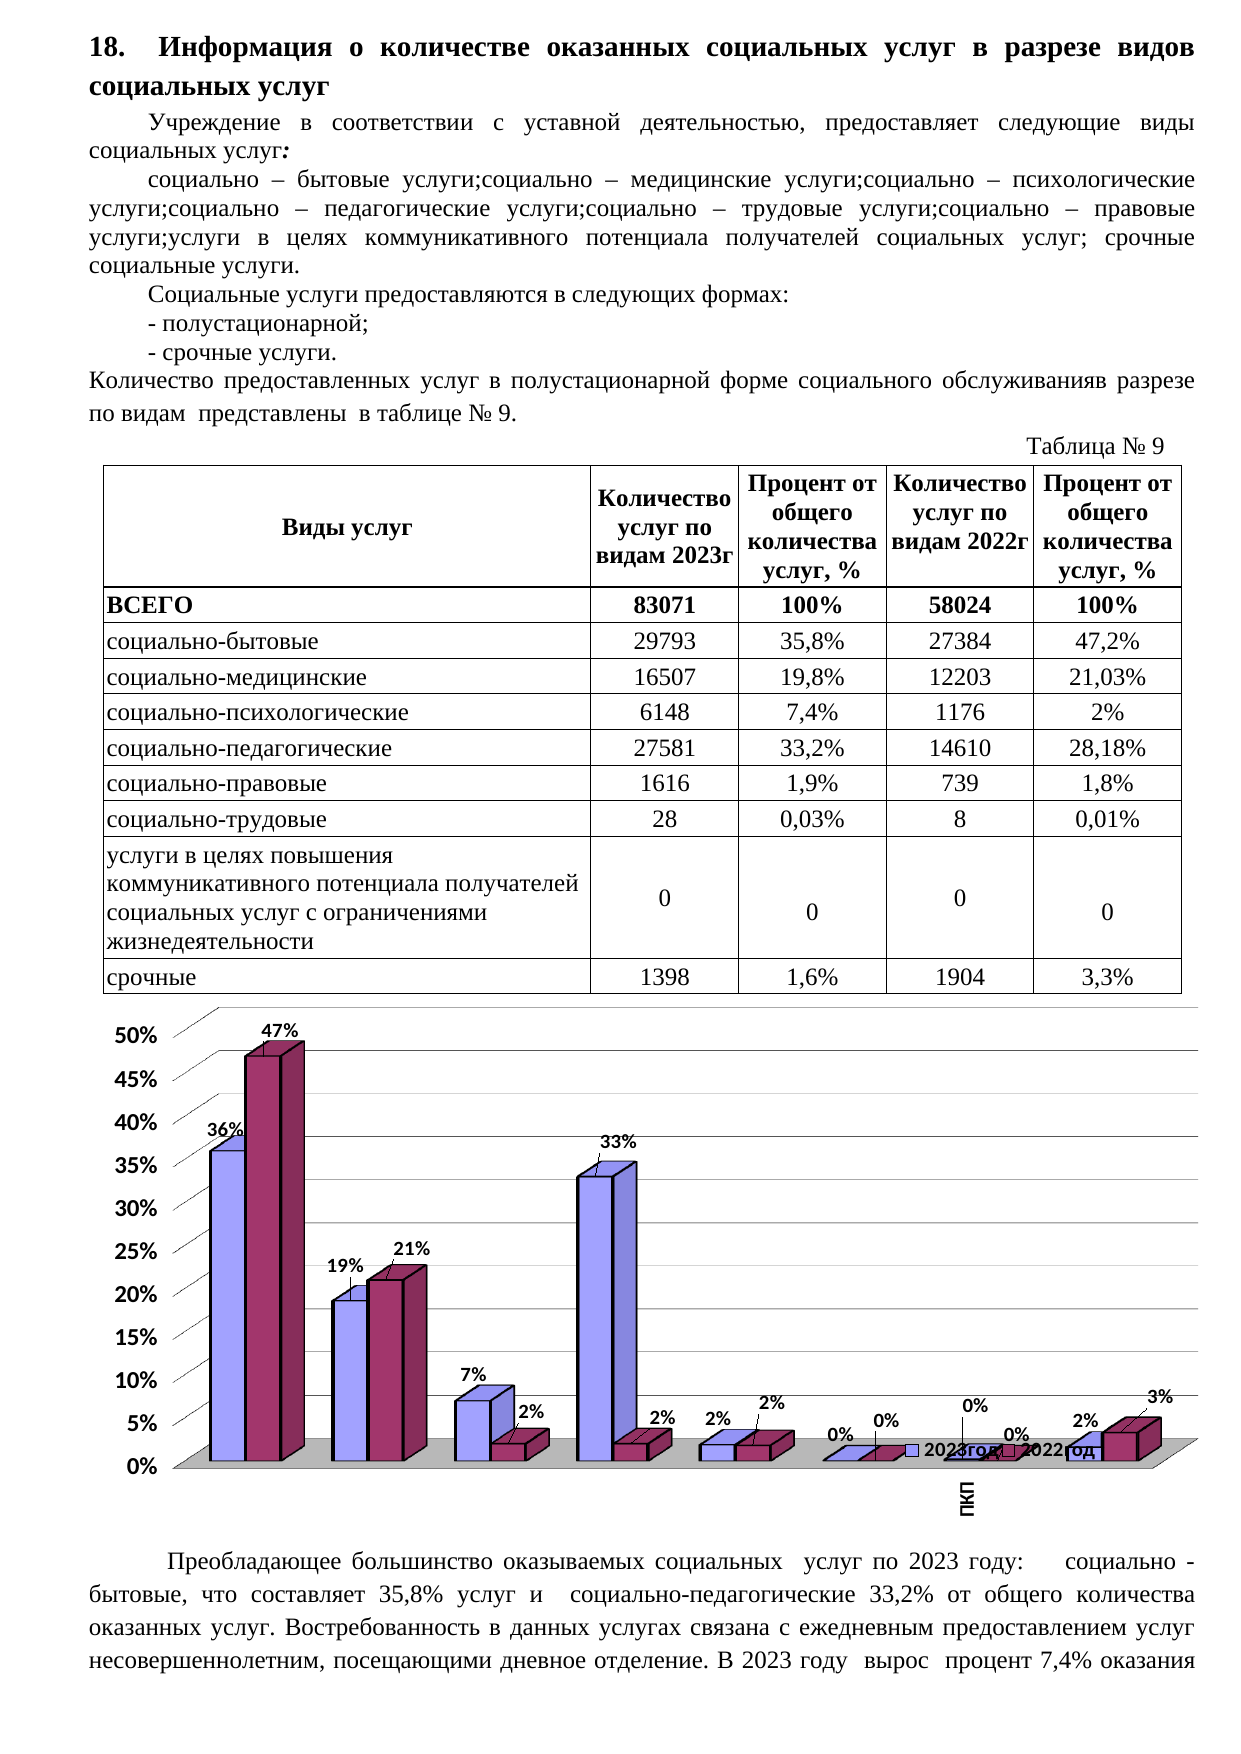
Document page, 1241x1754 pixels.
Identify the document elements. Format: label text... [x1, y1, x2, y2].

table_header Процент от общего количества услуг, % [739, 466, 886, 586]
table_header Процент от общего количества услуг, % [1034, 466, 1181, 586]
table_cell 0,01% [1034, 801, 1181, 836]
table_cell социально-психологические [104, 694, 590, 729]
table_cell ВСЕГО [104, 588, 590, 622]
table_header Виды услуг [104, 466, 590, 586]
table_cell срочные [104, 959, 590, 993]
table_cell 739 [887, 766, 1033, 800]
table_cell 35,8% [739, 623, 886, 658]
table_cell 0 [591, 837, 738, 958]
table_cell 0 [739, 837, 886, 958]
text Учреждение в соответствии с уставной деятельностью, предоставляет следующие виды социальных услуг: [89, 107, 1196, 164]
table_cell социально-педагогические [104, 730, 590, 764]
table_cell 27581 [591, 730, 738, 764]
table_cell 0 [1034, 837, 1181, 958]
table_cell 19,8% [739, 659, 886, 693]
text Таблица № 9 [89, 431, 1196, 460]
table_cell социально-трудовые [104, 801, 590, 836]
text 18. Информация о количестве оказанных социальных услуг в разрезе видов социальных услуг [89, 29, 1196, 102]
text Количество предоставленных услуг в полустационарной форме социального обслуживанияв разрезе по видам представлены в таблице № 9. [89, 365, 1196, 427]
table_cell 16507 [591, 659, 738, 693]
table_cell 0,03% [739, 801, 886, 836]
table_cell 14610 [887, 730, 1033, 764]
table_header Количество услуг по видам 2022г [887, 466, 1033, 586]
table_cell 2% [1034, 694, 1181, 729]
table_cell 21,03% [1034, 659, 1181, 693]
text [89, 1546, 1196, 1674]
table_cell 83071 [591, 588, 738, 622]
table_header Количество услуг по видам 2023г [591, 466, 738, 586]
table_cell 1176 [887, 694, 1033, 729]
table_cell 47,2% [1034, 623, 1181, 658]
table_cell социально-бытовые [104, 623, 590, 658]
table_cell социально-правовые [104, 766, 590, 800]
table_cell услуги в целях повышения коммуникативного потенциала получателей социальных услуг с ограничениями жизнедеятельности [104, 837, 590, 958]
table_cell 1,8% [1034, 766, 1181, 800]
table_cell 0 [887, 837, 1033, 958]
table_cell 6148 [591, 694, 738, 729]
table_cell 100% [739, 588, 886, 622]
table_cell 1398 [591, 959, 738, 993]
table_cell 27384 [887, 623, 1033, 658]
table_cell социально-медицинские [104, 659, 590, 693]
table_cell 12203 [887, 659, 1033, 693]
table_cell 1616 [591, 766, 738, 800]
table_cell 28,18% [1034, 730, 1181, 764]
table_cell 3,3% [1034, 959, 1181, 993]
table_cell 7,4% [739, 694, 886, 729]
table_cell 29793 [591, 623, 738, 658]
text Социальные услуги предоставляются в следующих формах: [89, 279, 1196, 308]
table_cell 1904 [887, 959, 1033, 993]
table_cell 8 [887, 801, 1033, 836]
table_cell 100% [1034, 588, 1181, 622]
table_cell 33,2% [739, 730, 886, 764]
text социально – бытовые услуги;социально – медицинские услуги;социально – психологические услуги;социально – педагогические услуги;социально – трудовые услуги;социально – правовые услуги;услуги в целях коммуникативного потенциала получателей социальных услуг; срочные социальные услуги. [89, 164, 1196, 279]
table_cell 1,9% [739, 766, 886, 800]
table_cell 1,6% [739, 959, 886, 993]
text - срочные услуги. [89, 337, 1196, 365]
table_cell 58024 [887, 588, 1033, 622]
table_cell 28 [591, 801, 738, 836]
text - полустационарной; [89, 308, 1196, 337]
